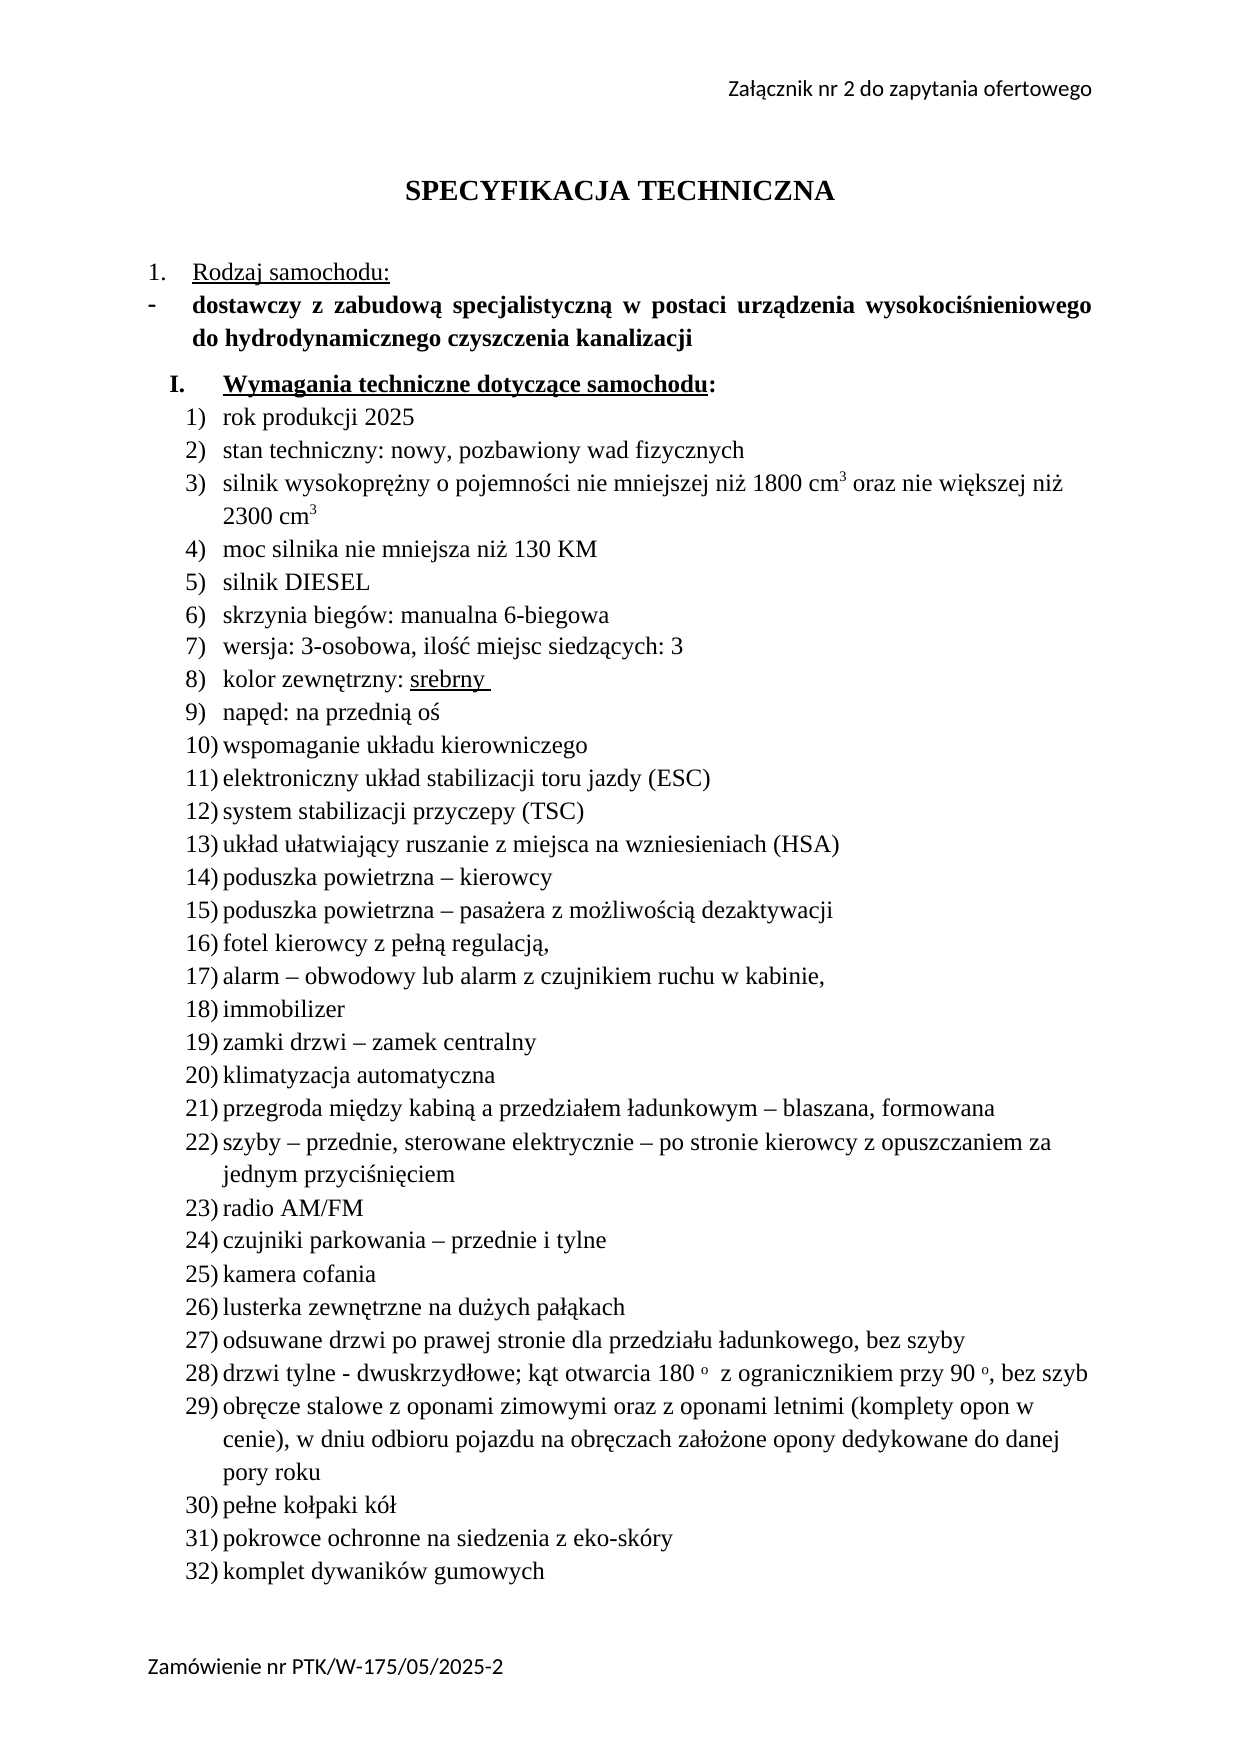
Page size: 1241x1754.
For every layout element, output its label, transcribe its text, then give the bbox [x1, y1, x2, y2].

list elektroniczny układ stabilizacji toru jazdy (ESC) [185, 763, 1093, 792]
list lusterka zewnętrzne na dużych pałąkach [185, 1292, 1093, 1320]
list fotel kierowcy z pełną regulacją, [185, 928, 1093, 957]
list przegroda między kabiną a przedziałem ładunkowym – blaszana, formowana [185, 1093, 1093, 1122]
list dostawczy z zabudową specjalistyczną w postaci urządzenia wysokociśnieniowego do hydrodynamicznego czyszczenia kanalizacji [148, 291, 1093, 352]
list system stabilizacji przyczepy (TSC) [185, 796, 1093, 825]
list skrzynia biegów: manualna 6-biegowa [185, 600, 1093, 629]
list pełne kołpaki kół [185, 1490, 1093, 1518]
list silnik wysokoprężny o pojemności nie mniejszej niż 1800 cm3 oraz nie większej niż 2300 cm3 [185, 468, 1093, 530]
list silnik DIESEL [185, 567, 1093, 596]
list wspomaganie układu kierowniczego [185, 730, 1093, 759]
list Wymagania techniczne dotyczące samochodu: [185, 369, 1093, 398]
list radio AM/FM [185, 1193, 1093, 1221]
list szyby – przednie, sterowane elektrycznie – po stronie kierowcy z opuszczaniem za jednym przyciśnięciem [185, 1127, 1093, 1188]
list kamera cofania [185, 1259, 1093, 1287]
list napęd: na przednią oś [185, 697, 1093, 726]
list klimatyzacja automatyczna [185, 1061, 1093, 1089]
list rok produkcji 2025 [185, 402, 1093, 431]
subtitle SPECYFIKACJA TECHNICZNA [148, 173, 1093, 206]
list odsuwane drzwi po prawej stronie dla przedziału ładunkowego, bez szyby [185, 1325, 1093, 1353]
list układ ułatwiający ruszanie z miejsca na wzniesieniach (HSA) [185, 829, 1093, 858]
list obręcze stalowe z oponami zimowymi oraz z oponami letnimi (komplety opon w cenie), w dniu odbioru pojazdu na obręczach założone opony dedykowane do danej pory roku [185, 1391, 1093, 1486]
list wersja: 3-osobowa, ilość miejsc siedzących: 3 [185, 631, 1093, 660]
list poduszka powietrzna – kierowcy [185, 862, 1093, 891]
list drzwi tylne - dwuskrzydłowe; kąt otwarcia 180 ᵒ z ogranicznikiem przy 90 ᵒ, bez szyb [185, 1358, 1093, 1386]
list czujniki parkowania – przednie i tylne [185, 1226, 1093, 1254]
list Rodzaj samochodu: [148, 257, 1093, 286]
list zamki drzwi – zamek centralny [185, 1027, 1093, 1056]
list komplet dywaników gumowych [185, 1556, 1093, 1584]
list kolor zewnętrzny: srebrny [185, 664, 1093, 693]
list pokrowce ochronne na siedzenia z eko-skóry [185, 1523, 1093, 1552]
list immobilizer [185, 994, 1093, 1023]
list alarm – obwodowy lub alarm z czujnikiem ruchu w kabinie, [185, 961, 1093, 990]
list stan techniczny: nowy, pozbawiony wad fizycznych [185, 435, 1093, 464]
list poduszka powietrzna – pasażera z możliwością dezaktywacji [185, 895, 1093, 924]
list moc silnika nie mniejsza niż 130 KM [185, 534, 1093, 563]
